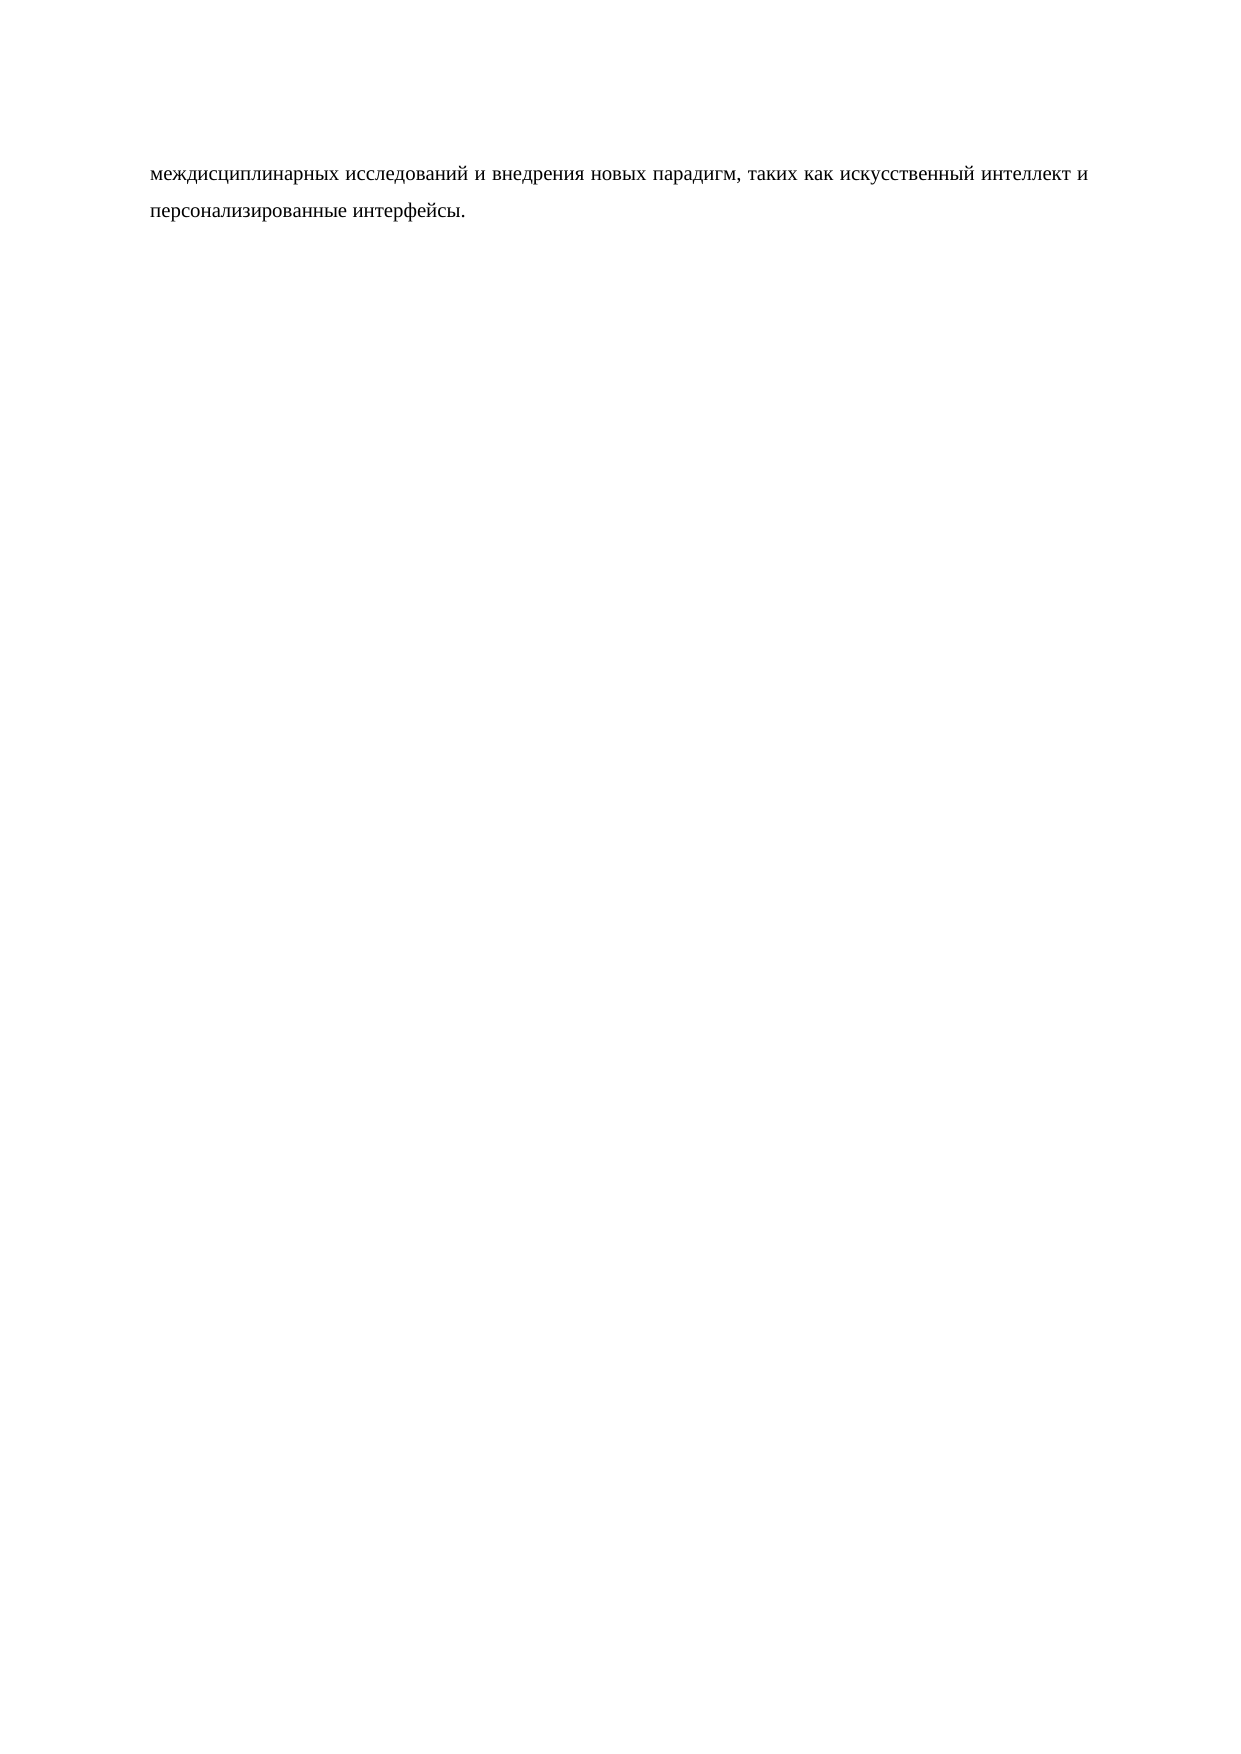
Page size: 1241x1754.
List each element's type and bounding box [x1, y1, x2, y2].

text [150, 150, 1090, 225]
